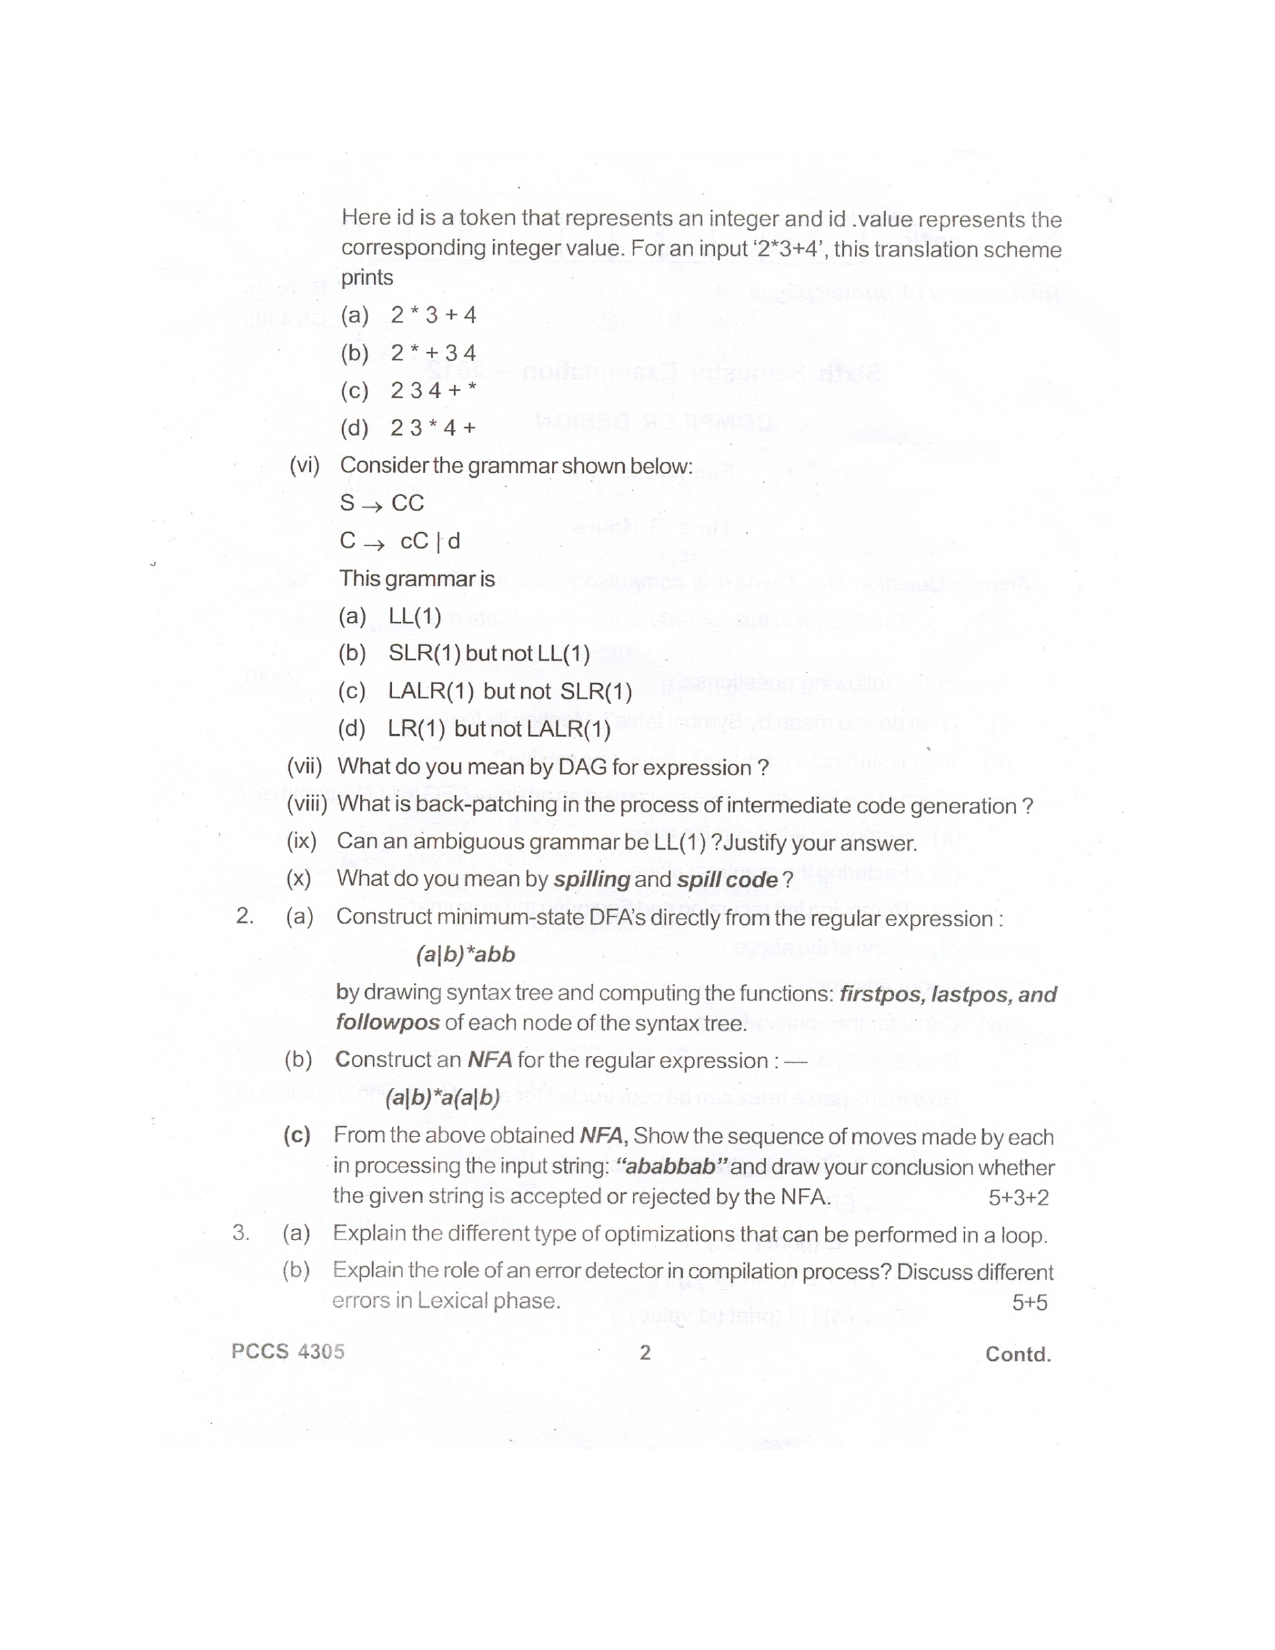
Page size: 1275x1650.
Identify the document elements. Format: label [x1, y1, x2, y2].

picture [150, 150, 1125, 1450]
